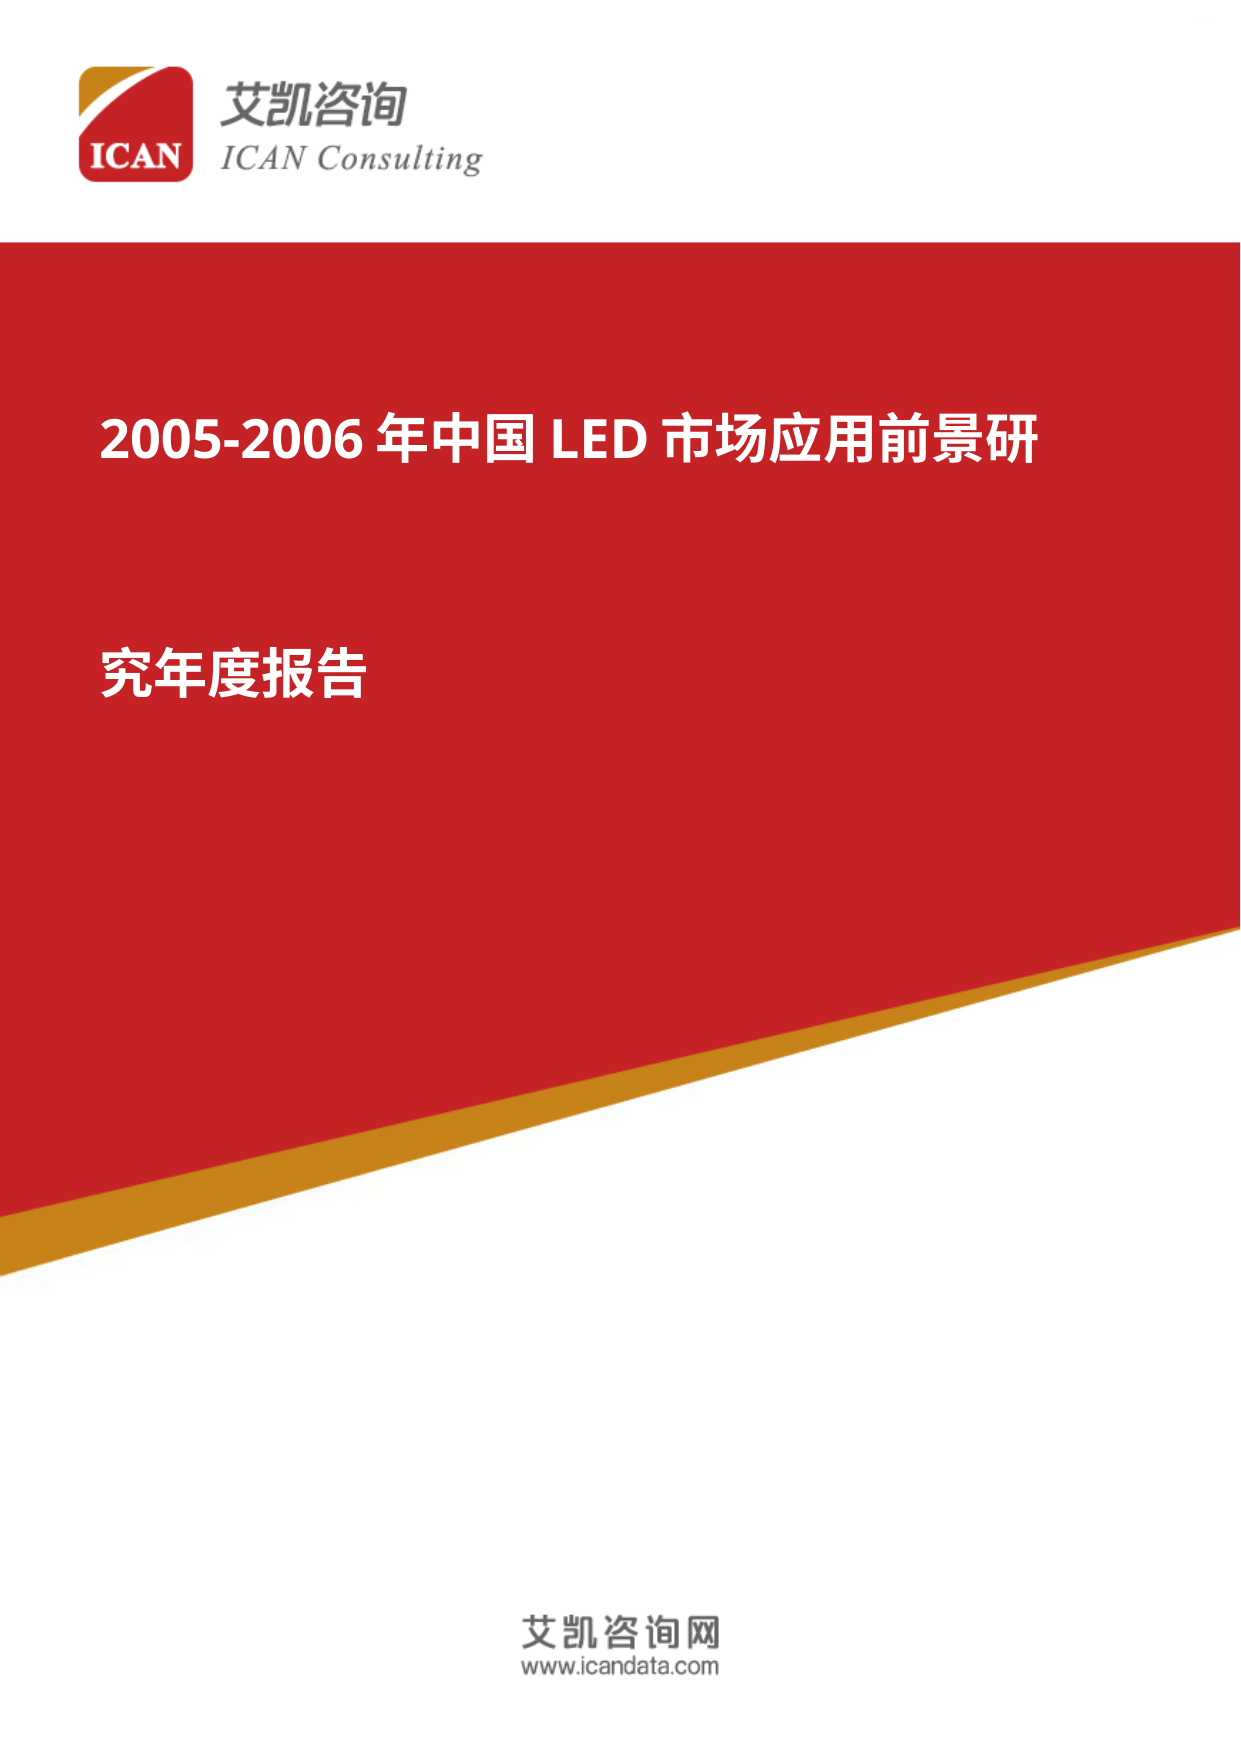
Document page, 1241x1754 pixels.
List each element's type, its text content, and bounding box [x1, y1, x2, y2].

picture [0, 5, 1241, 1754]
subtitle 2005-2006年中国LED市场应用前景研究年度报告 [99, 386, 1053, 718]
